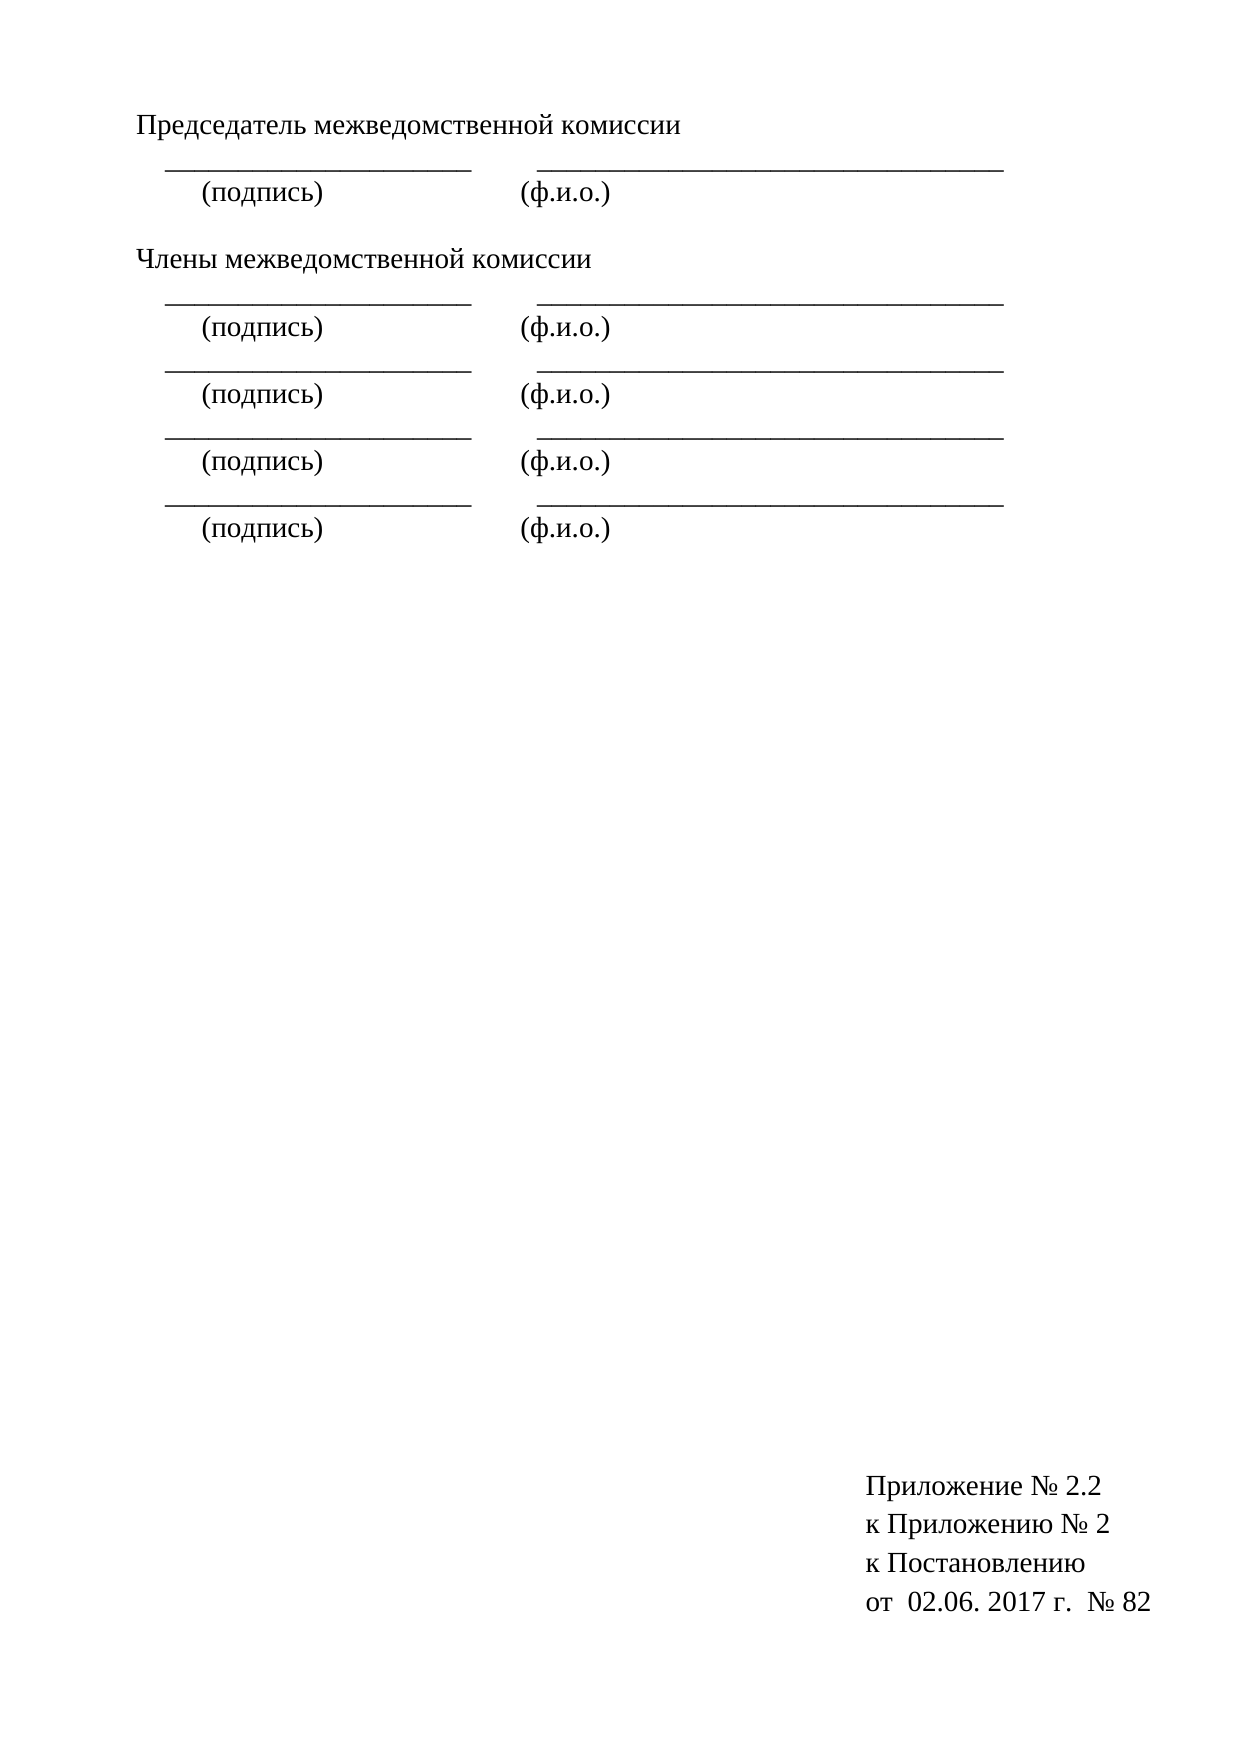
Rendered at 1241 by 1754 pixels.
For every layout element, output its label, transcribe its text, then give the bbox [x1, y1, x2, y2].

text _____________________ ________________________________ [136, 342, 1152, 376]
text Члены межведомственной комиссии [136, 242, 1152, 275]
text (подпись) (ф.и.о.) [136, 443, 1152, 476]
text Приложение № 2.2 [231, 1468, 1152, 1502]
text к Постановлению [231, 1545, 1152, 1579]
text от 02.06. 2017 г. № 82 [136, 1584, 1152, 1617]
text (подпись) (ф.и.о.) [136, 376, 1152, 409]
text Председатель межведомственной комиссии [136, 107, 1152, 141]
text к Приложению № 2 [231, 1507, 1152, 1540]
text _____________________ ________________________________ [136, 141, 1152, 174]
text (подпись) (ф.и.о.) [136, 309, 1152, 342]
text (подпись) (ф.и.о.) [136, 174, 1152, 208]
text _____________________ ________________________________ [136, 476, 1152, 510]
text _____________________ ________________________________ [136, 409, 1152, 443]
text (подпись) (ф.и.о.) [136, 510, 1152, 543]
text _____________________ ________________________________ [136, 275, 1152, 309]
